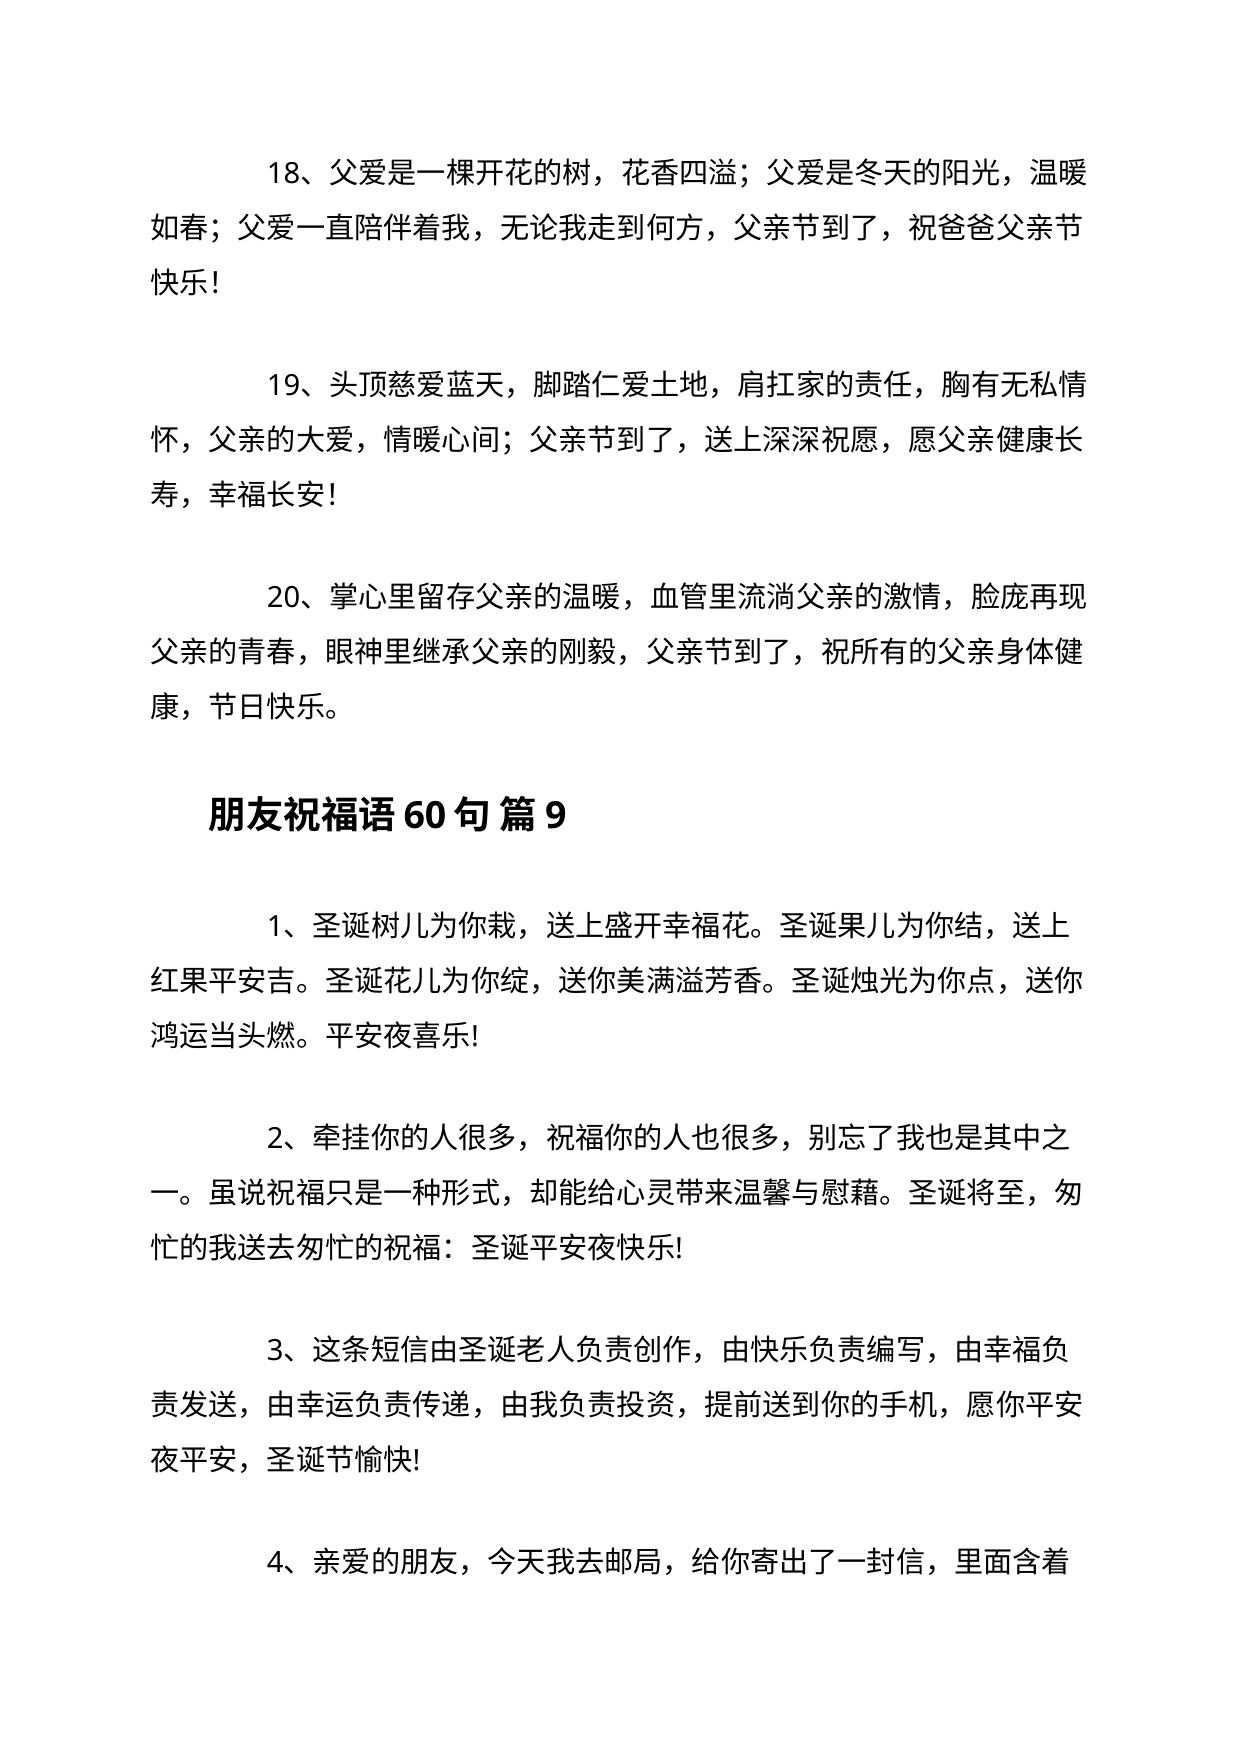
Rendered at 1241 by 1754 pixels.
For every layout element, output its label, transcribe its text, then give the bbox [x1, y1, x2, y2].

text 3、这条短信由圣诞老人负责创作，由快乐负责编写，由幸福负责发送，由幸运负责传递，由我负责投资，提前送到你的手机，愿你平安夜平安，圣诞节愉快! [150, 1326, 1090, 1479]
text 20、掌心里留存父亲的温暖，血管里流淌父亲的激情，脸庞再现父亲的青春，眼神里继承父亲的刚毅，父亲节到了，祝所有的父亲身体健康，节日快乐。 [150, 573, 1090, 726]
text 2、牵挂你的人很多，祝福你的人也很多，别忘了我也是其中之一。虽说祝福只是一种形式，却能给心灵带来温馨与慰藉。圣诞将至，匆忙的我送去匆忙的祝福：圣诞平安夜快乐! [150, 1114, 1090, 1267]
text 朋友祝福语60句 篇9 [150, 785, 1090, 839]
text 19、头顶慈爱蓝天，脚踏仁爱土地，肩扛家的责任，胸有无私情怀，父亲的大爱，情暖心间；父亲节到了，送上深深祝愿，愿父亲健康长寿，幸福长安！ [150, 362, 1090, 514]
text 18、父爱是一棵开花的树，花香四溢；父爱是冬天的阳光，温暖如春；父爱一直陪伴着我，无论我走到何方，父亲节到了，祝爸爸父亲节快乐！ [150, 150, 1090, 302]
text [150, 1538, 1090, 1581]
text 1、圣诞树儿为你栽，送上盛开幸福花。圣诞果儿为你结，送上红果平安吉。圣诞花儿为你绽，送你美满溢芳香。圣诞烛光为你点，送你鸿运当头燃。平安夜喜乐! [150, 903, 1090, 1055]
